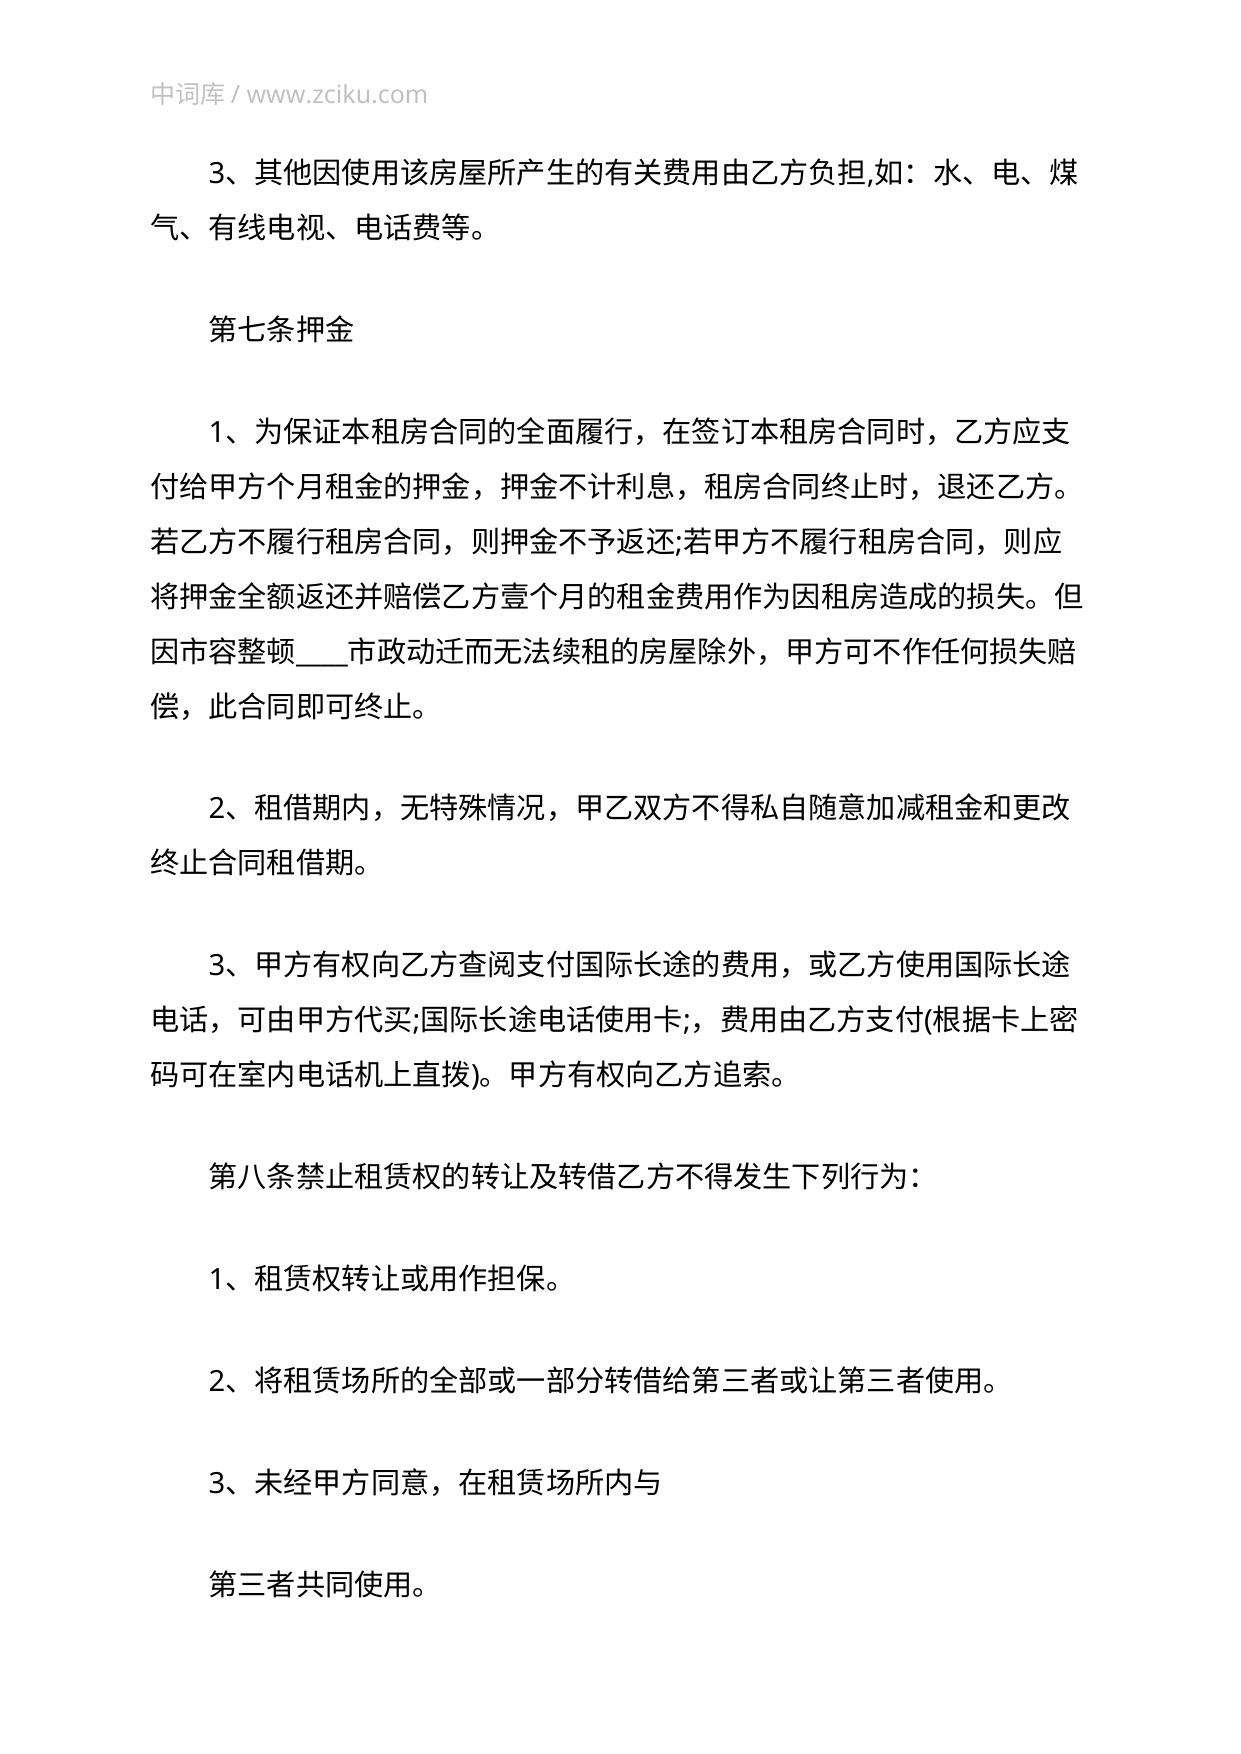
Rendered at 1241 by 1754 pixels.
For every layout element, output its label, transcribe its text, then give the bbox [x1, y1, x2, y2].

text 3、甲方有权向乙方查阅支付国际长途的费用，或乙方使用国际长途电话，可由甲方代买;国际长途电话使用卡;，费用由乙方支付(根据卡上密码可在室内电话机上直拨)。甲方有权向乙方追索。 [150, 942, 1090, 1094]
text 第八条禁止租赁权的转让及转借乙方不得发生下列行为： [150, 1154, 1090, 1196]
text 第七条押金 [150, 307, 1090, 349]
text 2、租借期内，无特殊情况，甲乙双方不得私自随意加减租金和更改终止合同租借期。 [150, 785, 1090, 882]
text 2、将租赁场所的全部或一部分转借给第三者或让第三者使用。 [150, 1358, 1090, 1400]
text 3、其他因使用该房屋所产生的有关费用由乙方负担,如：水、电、煤气、有线电视、电话费等。 [150, 150, 1090, 247]
text 1、为保证本租房合同的全面履行，在签订本租房合同时，乙方应支付给甲方个月租金的押金，押金不计利息，租房合同终止时，退还乙方。若乙方不履行租房合同，则押金不予返还;若甲方不履行租房合同，则应将押金全额返还并赔偿乙方壹个月的租金费用作为因租房造成的损失。但因市容整顿____市政动迁而无法续租的房屋除外，甲方可不作任何损失赔偿，此合同即可终止。 [150, 408, 1090, 726]
text 1、租赁权转让或用作担保。 [150, 1256, 1090, 1298]
text 第三者共同使用。 [150, 1562, 1090, 1604]
text 3、未经甲方同意，在租赁场所内与 [150, 1459, 1090, 1502]
